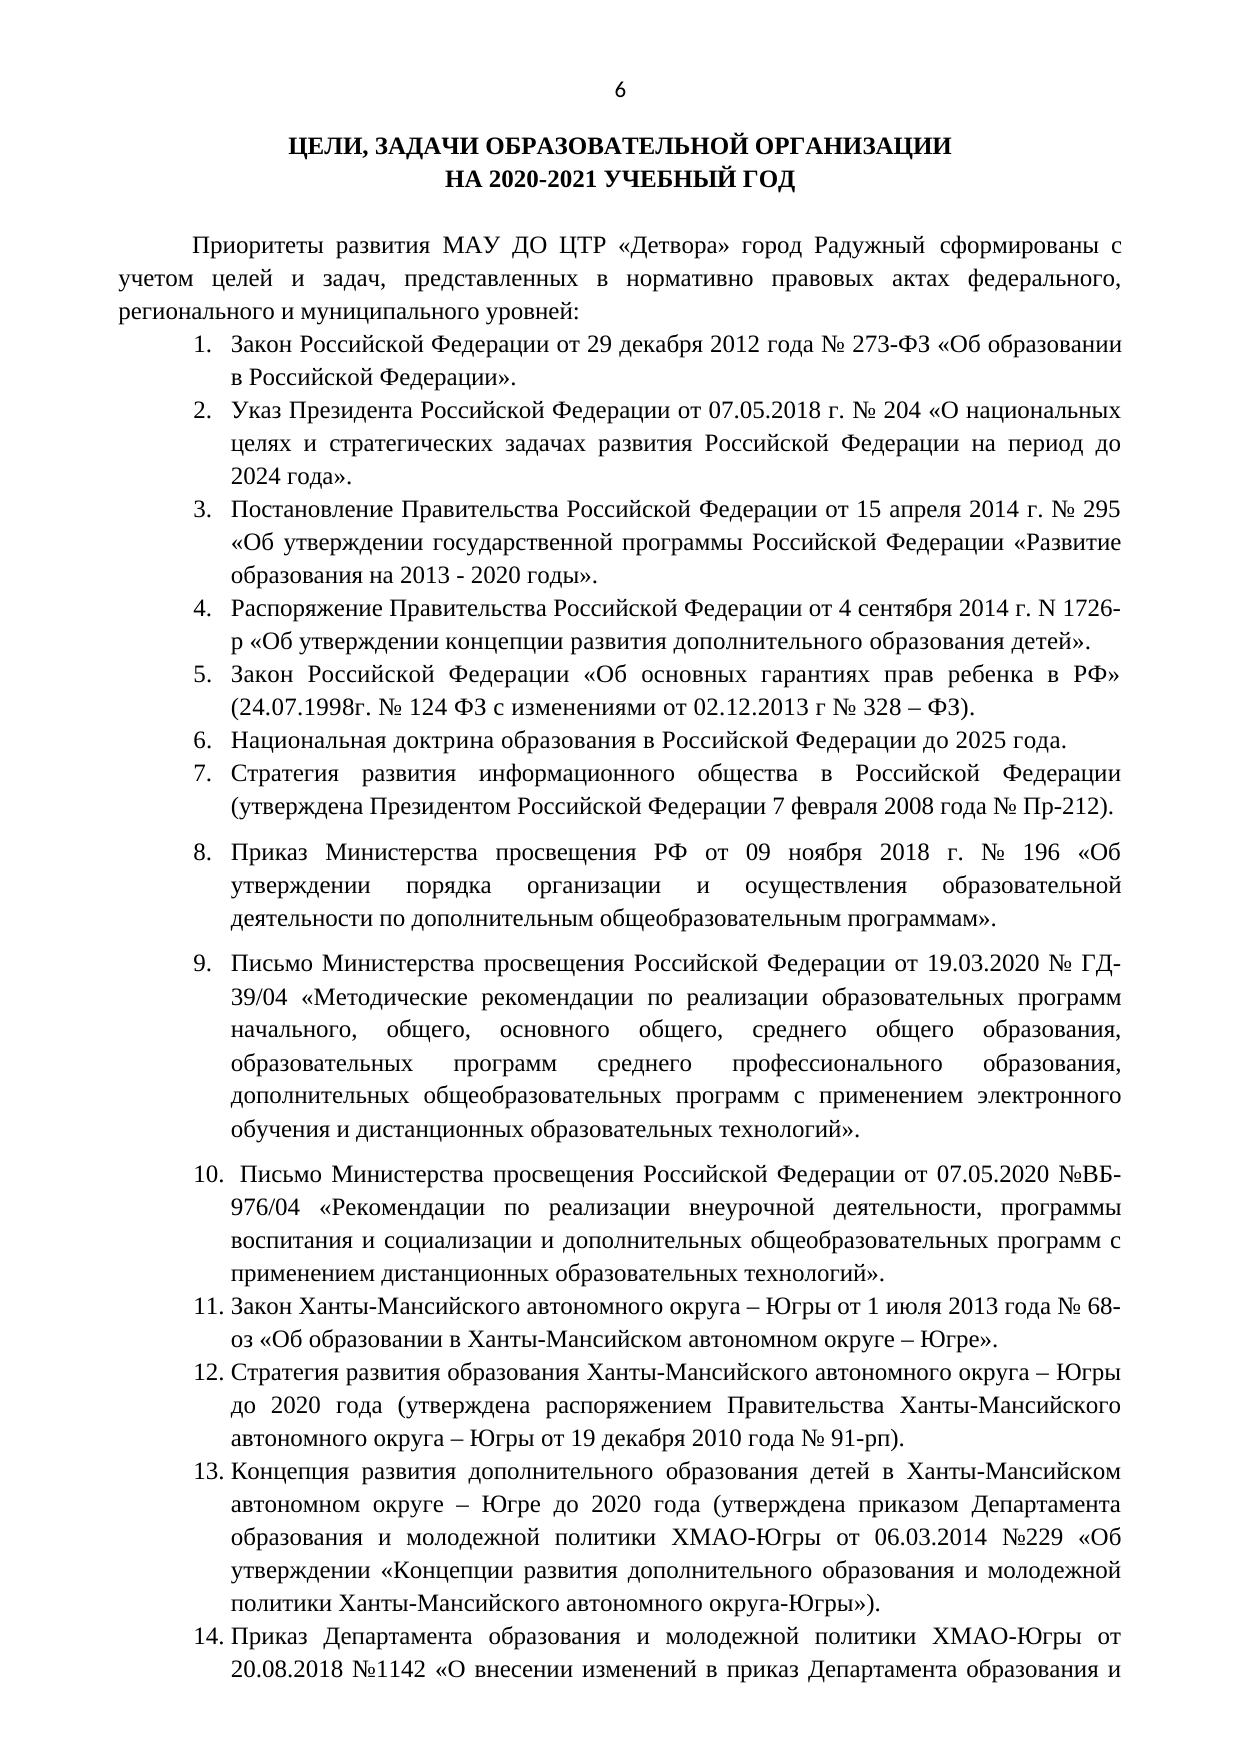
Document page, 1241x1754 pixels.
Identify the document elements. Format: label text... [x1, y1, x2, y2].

list Закон Ханты-Мансийского автономного округа – Югры от 1 июля 2013 года № 68-оз «Об образовании в Ханты-Мансийском автономном округе – Югре». [193, 1291, 1122, 1353]
list Указ Президента Российской Федерации от 07.05.2018 г. № 204 «О национальных целях и стратегических задачах развития Российской Федерации на период до 2024 года». [193, 395, 1122, 490]
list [193, 1621, 1122, 1683]
list Стратегия развития образования Ханты-Мансийского автономного округа – Югры до 2020 года (утверждена распоряжением Правительства Ханты-Мансийского автономного округа – Югры от 19 декабря 2010 года № 91-рп). [193, 1357, 1122, 1452]
list Приказ Министерства просвещения РФ от 09 ноября 2018 г. № 196 «Об утверждении порядка организации и осуществления образовательной деятельности по дополнительным общеобразовательным программам». [193, 837, 1122, 932]
list Распоряжение Правительства Российской Федерации от 4 сентября 2014 г. N 1726-р «Об утверждении концепции развития дополнительного образования детей». [193, 593, 1122, 655]
text Приоритеты развития МАУ ДО ЦТР «Детвора» город Радужный сформированы с учетом целей и задач, представленных в нормативно правовых актах федерального, регионального и муниципального уровней: [118, 230, 1122, 325]
text на 2020-2021 учебный год [118, 164, 1122, 193]
list Постановление Правительства Российской Федерации от 15 апреля 2014 г. № 295 «Об утверждении государственной программы Российской Федерации «Развитие образования на 2013 - 2020 годы». [193, 494, 1122, 589]
list Закон Российской Федерации от 29 декабря 2012 года № 273-ФЗ «Об образовании в Российской Федерации». [193, 329, 1122, 391]
list Письмо Министерства просвещения Российской Федерации от 19.03.2020 № ГД-39/04 «Методические рекомендации по реализации образовательных программ начального, общего, основного общего, среднего общего образования, образовательных программ среднего профессионального образования, дополнительных общеобразовательных программ с применением электронного обучения и дистанционных образовательных технологий». [193, 948, 1122, 1142]
list Закон Российской Федерации «Об основных гарантиях прав ребенка в РФ» (24.07.1998г. № 124 ФЗ с изменениями от 02.12.2013 г № 328 – ФЗ). [193, 659, 1122, 721]
list Национальная доктрина образования в Российской Федерации до 2025 года. [193, 725, 1122, 754]
text Цели, задачи образовательной организации [118, 131, 1122, 160]
list Концепция развития дополнительного образования детей в Ханты-Мансийском автономном округе – Югре до 2020 года (утверждена приказом Департамента образования и молодежной политики ХМАО-Югры от 06.03.2014 №229 «Об утверждении «Концепции развития дополнительного образования и молодежной политики Ханты-Мансийского автономного округа-Югры»). [193, 1456, 1122, 1617]
list Стратегия развития информационного общества в Российской Федерации (утверждена Президентом Российской Федерации 7 февраля 2008 года № Пр-212). [193, 758, 1122, 820]
list Письмо Министерства просвещения Российской Федерации от 07.05.2020 №ВБ-976/04 «Рекомендации по реализации внеурочной деятельности, программы воспитания и социализации и дополнительных общеобразовательных программ с применением дистанционных образовательных технологий». [193, 1159, 1122, 1287]
